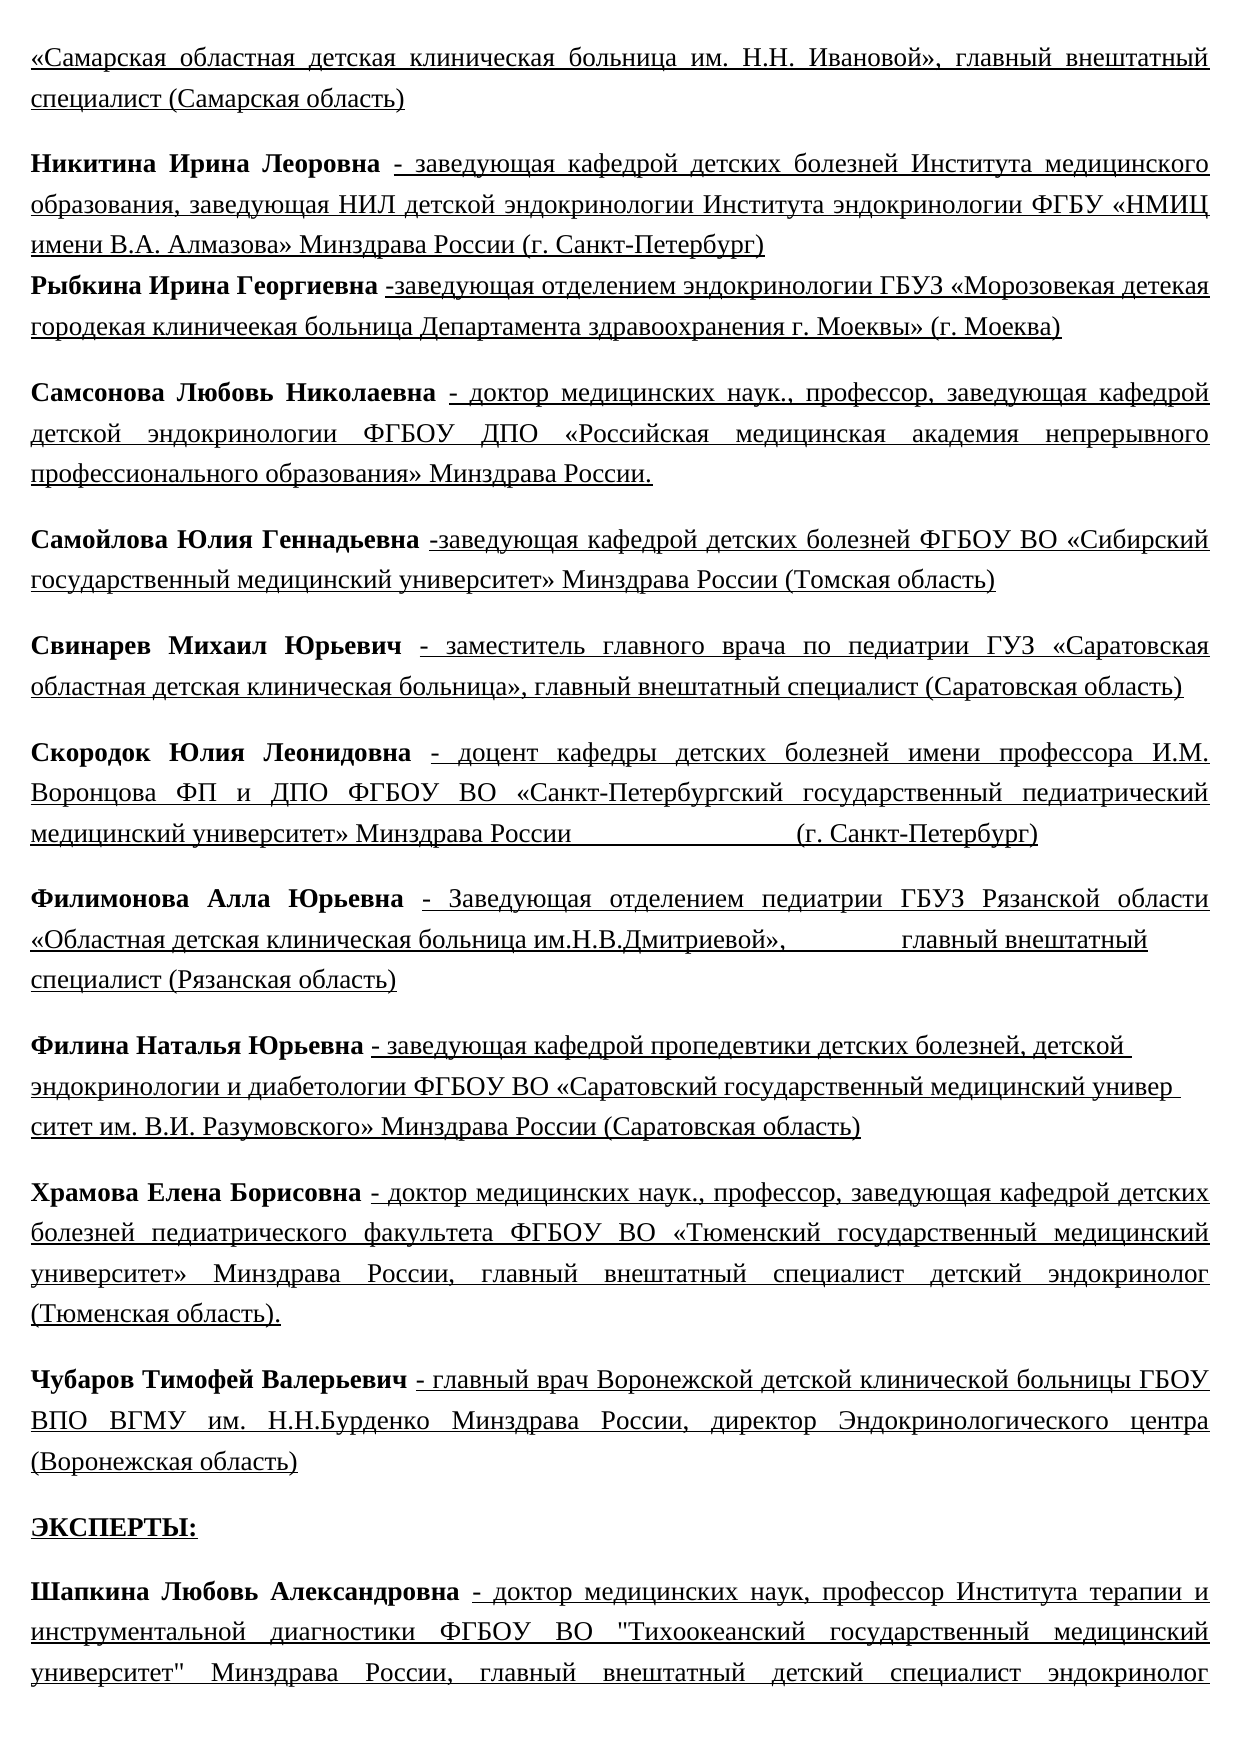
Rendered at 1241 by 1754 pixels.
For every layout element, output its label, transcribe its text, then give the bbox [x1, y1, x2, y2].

text Филимонова Алла Юрьевна - Заведующая отделением педиатрии ГБУЗ Рязанской области «Областная детская клиническая больница им.Н.В.Дмитриевой», главный внештатный [30, 875, 1210, 956]
text Храмова Елена Борисовна - доктор медицинских наук., профессор, заведующая кафедрой детских болезней педиатрического факультета ФГБОУ ВО «Тюменский государственный медицинский университет» Минздрава России, главный внештатный специалист детский эндокринолог (Тюменская область). [30, 1244, 1210, 1284]
text Скородок Юлия Леонидовна - доцент кафедры детских болезней имени профессора И.М. Воронцова ФП и ДПО ФГБОУ ВО «Санкт-Петербургский государственный педиатрический медицинский университет» Минздрава России (г. Санкт-Петербург) [30, 805, 1210, 850]
text Самойлова Юлия Геннадьевна -заведующая кафедрой детских болезней ФГБОУ ВО «Сибирский государственный медицинский университет» Минздрава России (Томская область) [30, 516, 1210, 597]
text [30, 34, 1210, 68]
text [30, 1567, 1210, 1642]
text Храмова Елена Борисовна - доктор медицинских наук., профессор, заведующая кафедрой детских болезней педиатрического факультета ФГБОУ ВО «Тюменский государственный медицинский университет» Минздрава России, главный внештатный специалист детский эндокринолог (Тюменская область). [30, 1168, 1210, 1243]
text специалист (Рязанская область) [30, 956, 1210, 997]
text Самсонова Любовь Николаевна - доктор медицинских наук., профессор, заведующая кафедрой детской эндокринологии ФГБОУ ДПО «Российская медицинская академия непрерывного профессионального образования» Минздрава России. [30, 445, 1210, 491]
text Рыбкина Ирина Георгиевна -заведующая отделением эндокринологии ГБУЗ «Морозовекая детекая городекая клиничеекая больница Департамента здравоохранения г. Моеквы» (г. Моеква) [30, 262, 1210, 344]
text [30, 1643, 1210, 1683]
text Свинарев Михаил Юрьевич - заместитель главного врача по педиатрии ГУЗ «Саратовская областная детская клиническая больница», главный внештатный специалист (Саратовская область) [30, 621, 1210, 703]
text Самсонова Любовь Николаевна - доктор медицинских наук., профессор, заведующая кафедрой детской эндокринологии ФГБОУ ДПО «Российская медицинская академия непрерывного профессионального образования» Минздрава России. [30, 369, 1210, 444]
text ЭКСПЕРТЫ: [30, 1514, 1210, 1542]
text Никитина Ирина Леоровна - заведующая кафедрой детских болезней Института медицинского образования, заведующая НИЛ детской эндокринологии Института эндокринологии ФГБУ «НМИЦ имени В.А. Алмазова» Минздрава России (г. Санкт-Петербург) [30, 140, 1210, 215]
text Чубаров Тимофей Валерьевич - главный врач Воронежской детской клинической больницы ГБОУ ВПО ВГМУ им. Н.Н.Бурденко Минздрава России, директор Эндокринологического центра (Воронежская область) [30, 1432, 1210, 1478]
text Чубаров Тимофей Валерьевич - главный врач Воронежской детской клинической больницы ГБОУ ВПО ВГМУ им. Н.Н.Бурденко Минздрава России, директор Эндокринологического центра (Воронежская область) [30, 1355, 1210, 1431]
text Филина Наталья Юрьевна - заведующая кафедрой пропедевтики детских болезней, детской эндокринологии и диабетологии ФГБОУ ВО «Саратовский государственный медицинский универ ситет им. В.И. Разумовского» Минздрава России (Саратовская область) [30, 1022, 1210, 1143]
text Скородок Юлия Леонидовна - доцент кафедры детских болезней имени профессора И.М. Воронцова ФП и ДПО ФГБОУ ВО «Санкт-Петербургский государственный педиатрический медицинский университет» Минздрава России (г. Санкт-Петербург) [30, 729, 1210, 804]
text Никитина Ирина Леоровна - заведующая кафедрой детских болезней Института медицинского образования, заведующая НИЛ детской эндокринологии Института эндокринологии ФГБУ «НМИЦ имени В.А. Алмазова» Минздрава России (г. Санкт-Петербург) [30, 216, 1210, 262]
text Храмова Елена Борисовна - доктор медицинских наук., профессор, заведующая кафедрой детских болезней педиатрического факультета ФГБОУ ВО «Тюменский государственный медицинский университет» Минздрава России, главный внештатный специалист детский эндокринолог (Тюменская область). [30, 1285, 1210, 1331]
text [30, 69, 1210, 115]
